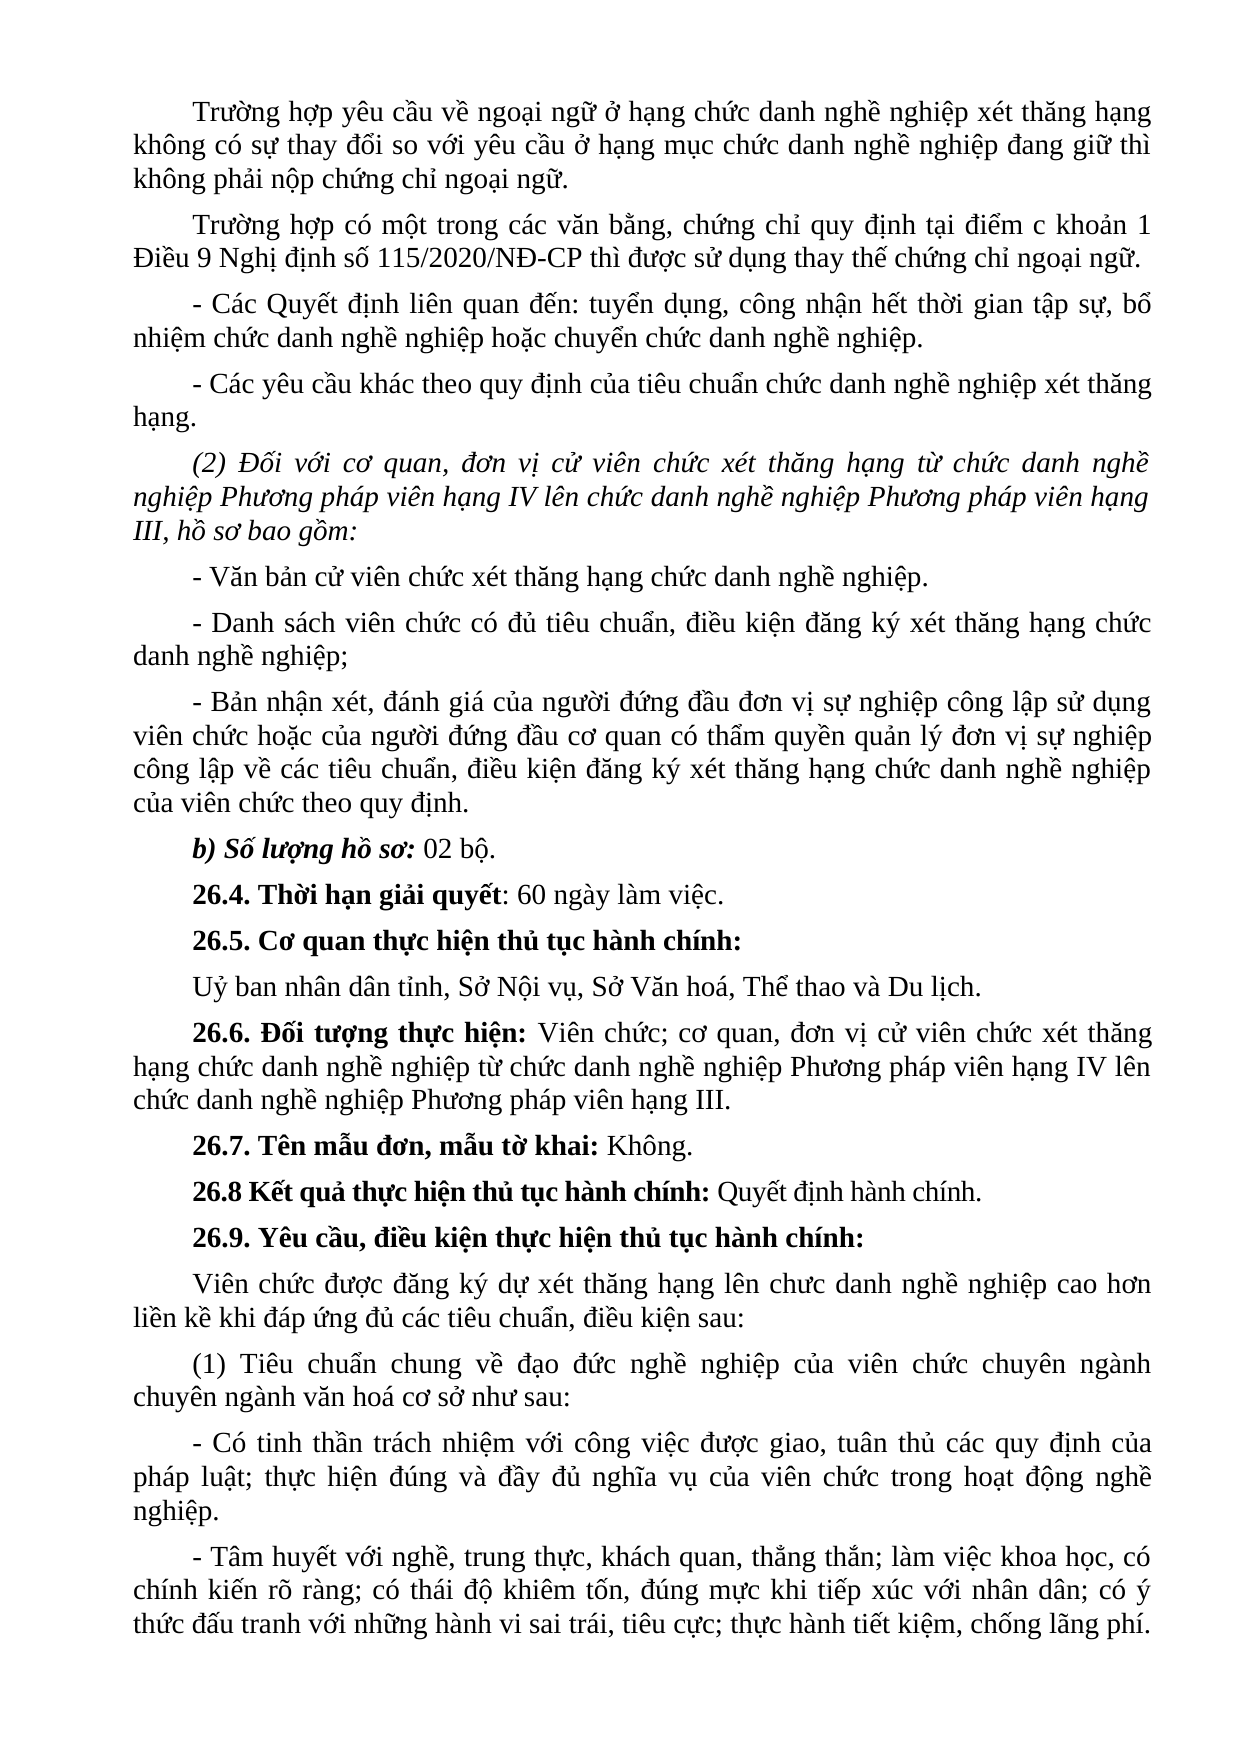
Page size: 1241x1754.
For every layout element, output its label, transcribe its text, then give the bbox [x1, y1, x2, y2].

text 26.7. Tên mẫu đơn, mẫu tờ khai: Không. [133, 1128, 1153, 1162]
text - Văn bản cử viên chức xét thăng hạng chức danh nghề nghiệp. [133, 559, 1153, 592]
text - Bản nhận xét, đánh giá của người đứng đầu đơn vị sự nghiệp công lập sử dụng viên chức hoặc của người đứng đầu cơ quan có thẩm quyền quản lý đơn vị sự nghiệp công lập về các tiêu chuẩn, điều kiện đăng ký xét thăng hạng chức danh nghề nghiệp của viên chức theo quy định. [133, 684, 1153, 818]
text - Tâm huyết với nghề, trung thực, khách quan, thẳng thắn; làm việc khoa học, có chính kiến rõ ràng; có thái độ khiêm tốn, đúng mực khi tiếp xúc với nhân dân; có ý thức đấu tranh với những hành vi sai trái, tiêu cực; thực hành tiết kiệm, chống lãng phí. [133, 1539, 1153, 1639]
text 26.4. Thời hạn giải quyết: 60 ngày làm việc. [133, 877, 1153, 911]
text (2) Đối với cơ quan, đơn vị cử viên chức xét thăng hạng từ chức danh nghề nghiệp Phương pháp viên hạng IV lên chức danh nghề nghiệp Phương pháp viên hạng III, hồ sơ bao gồm: [133, 446, 1153, 546]
text - Các Quyết định liên quan đến: tuyển dụng, công nhận hết thời gian tập sự, bổ nhiệm chức danh nghề nghiệp hoặc chuyển chức danh nghề nghiệp. [133, 286, 1153, 353]
text - Danh sách viên chức có đủ tiêu chuẩn, điều kiện đăng ký xét thăng hạng chức danh nghề nghiệp; [133, 605, 1153, 672]
text Uỷ ban nhân dân tỉnh, Sở Nội vụ, Sở Văn hoá, Thể thao và Du lịch. [133, 969, 1153, 1003]
text Viên chức được đăng ký dự xét thăng hạng lên chưc danh nghề nghiệp cao hơn liền kề khi đáp ứng đủ các tiêu chuẩn, điều kiện sau: [133, 1266, 1153, 1333]
text 26.9. Yêu cầu, điều kiện thực hiện thủ tục hành chính: [133, 1220, 1153, 1254]
text 26.8 Kết quả thực hiện thủ tục hành chính: Quyết định hành chính. [133, 1174, 1153, 1208]
text - Các yêu cầu khác theo quy định của tiêu chuẩn chức danh nghề nghiệp xét thăng hạng. [133, 366, 1153, 433]
text (1) Tiêu chuẩn chung về đạo đức nghề nghiệp của viên chức chuyên ngành chuyên ngành văn hoá cơ sở như sau: [133, 1346, 1153, 1413]
text - Có tinh thần trách nhiệm với công việc được giao, tuân thủ các quy định của pháp luật; thực hiện đúng và đầy đủ nghĩa vụ của viên chức trong hoạt động nghề nghiệp. [133, 1426, 1153, 1526]
text Trường hợp yêu cầu về ngoại ngữ ở hạng chức danh nghề nghiệp xét thăng hạng không có sự thay đổi so với yêu cầu ở hạng mục chức danh nghề nghiệp đang giữ thì không phải nộp chứng chỉ ngoại ngữ. [133, 94, 1153, 194]
text b) Số lượng hồ sơ: 02 bộ. [133, 831, 1153, 864]
text 26.6. Đối tượng thực hiện: Viên chức; cơ quan, đơn vị cử viên chức xét thăng hạng chức danh nghề nghiệp từ chức danh nghề nghiệp Phương pháp viên hạng IV lên chức danh nghề nghiệp Phương pháp viên hạng III. [133, 1015, 1153, 1116]
text Trường hợp có một trong các văn bằng, chứng chỉ quy định tại điểm c khoản 1 Điều 9 Nghị định số 115/2020/NĐ-CP thì được sử dụng thay thế chứng chỉ ngoại ngữ. [133, 207, 1153, 274]
text 26.5. Cơ quan thực hiện thủ tục hành chính: [133, 923, 1153, 957]
